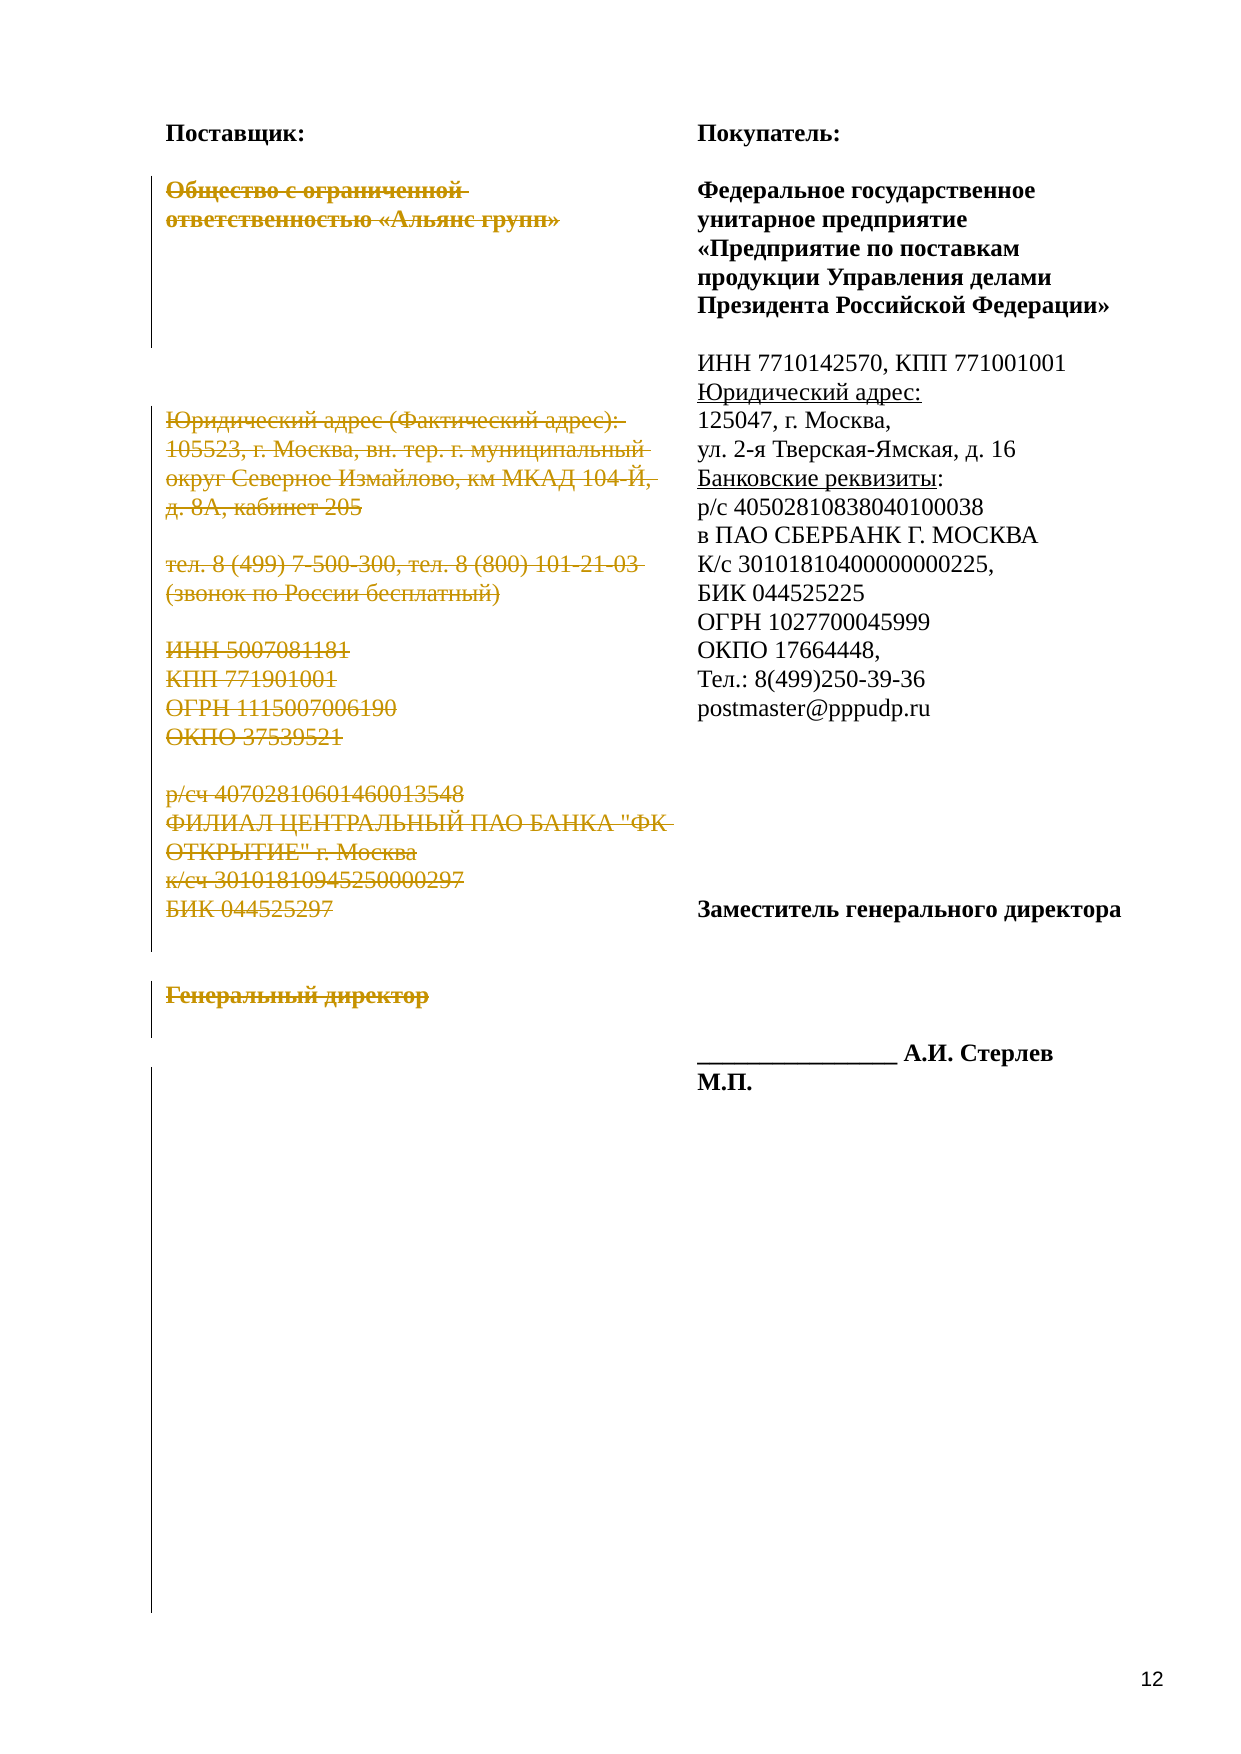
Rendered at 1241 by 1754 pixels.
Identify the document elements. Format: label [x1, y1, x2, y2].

table_header [154, 118, 686, 1613]
table_header [686, 118, 1202, 1613]
